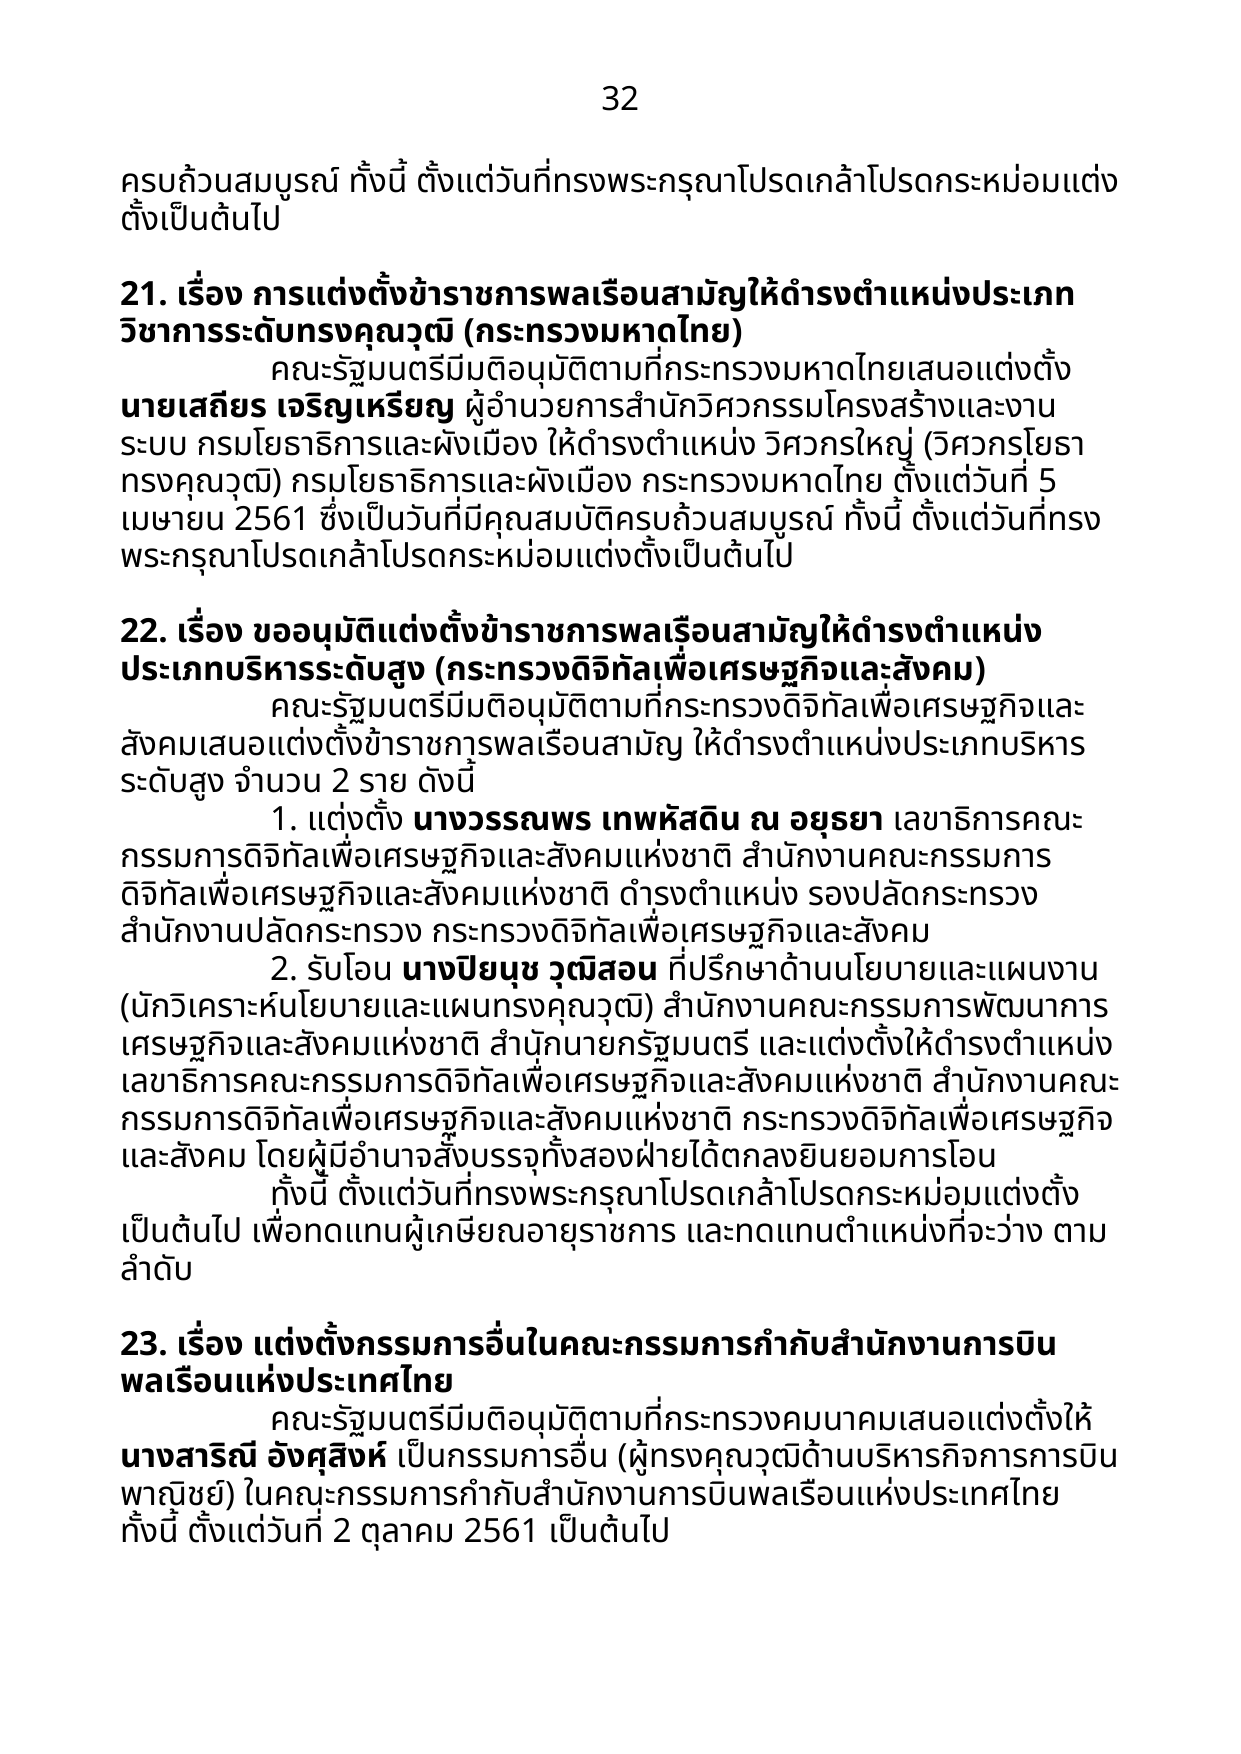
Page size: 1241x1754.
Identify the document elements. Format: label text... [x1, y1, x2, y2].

text คณะรัฐมนตรีมีมติอนุมัติตามที่กระทรวงคมนาคมเสนอแต่งตั้งให้ นางสาริณี อังศุสิงห์ เป็นกรรมการอื่น (ผู้ทรงคุณวุฒิด้านบริหารกิจการการบินพาณิชย์) ในคณะกรรมการกำกับสำนักงานการบินพลเรือนแห่งประเทศไทย ทั้งนี้ ตั้งแต่วันที่ 2 ตุลาคม 2561 เป็นต้นไป [120, 1400, 1120, 1550]
text คณะรัฐมนตรีมีมติอนุมัติตามที่กระทรวงดิจิทัลเพื่อเศรษฐกิจและสังคมเสนอแต่งตั้งข้าราชการพลเรือนสามัญ ให้ดำรงตำแหน่งประเภทบริหารระดับสูง จำนวน 2 ราย ดังนี้ [120, 688, 1120, 800]
text ทั้งนี้ ตั้งแต่วันที่ทรงพระกรุณาโปรดเกล้าโปรดกระหม่อมแต่งตั้งเป็นต้นไป เพื่อทดแทนผู้เกษียณอายุราชการ และทดแทนตำแหน่งที่จะว่าง ตามลำดับ [120, 1175, 1120, 1288]
text 21. เรื่อง การแต่งตั้งข้าราชการพลเรือนสามัญให้ดำรงตำแหน่งประเภทวิชาการระดับทรงคุณวุฒิ (กระทรวงมหาดไทย) [120, 275, 1120, 350]
text 22. เรื่อง ขออนุมัติแต่งตั้งข้าราชการพลเรือนสามัญให้ดำรงตำแหน่งประเภทบริหารระดับสูง (กระทรวงดิจิทัลเพื่อเศรษฐกิจและสังคม) [120, 613, 1120, 688]
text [120, 163, 1120, 238]
text 2. รับโอน นางปิยนุช วุฒิสอน ที่ปรึกษาด้านนโยบายและแผนงาน (นักวิเคราะห์นโยบายและแผนทรงคุณวุฒิ) สำนักงานคณะกรรมการพัฒนาการเศรษฐกิจและสังคมแห่งชาติ สำนักนายกรัฐมนตรี และแต่งตั้งให้ดำรงตำแหน่ง เลขาธิการคณะกรรมการดิจิทัลเพื่อเศรษฐกิจและสังคมแห่งชาติ สำนักงานคณะกรรมการดิจิทัลเพื่อเศรษฐกิจและสังคมแห่งชาติ กระทรวงดิจิทัลเพื่อเศรษฐกิจและสังคม โดยผู้มีอำนาจสั่งบรรจุทั้งสองฝ่ายได้ตกลงยินยอมการโอน [120, 950, 1120, 1175]
text 1. แต่งตั้ง นางวรรณพร เทพหัสดิน ณ อยุธยา เลขาธิการคณะกรรมการดิจิทัลเพื่อเศรษฐกิจและสังคมแห่งชาติ สำนักงานคณะกรรมการดิจิทัลเพื่อเศรษฐกิจและสังคมแห่งชาติ ดำรงตำแหน่ง รองปลัดกระทรวง สำนักงานปลัดกระทรวง กระทรวงดิจิทัลเพื่อเศรษฐกิจและสังคม [120, 800, 1120, 950]
text 23. เรื่อง แต่งตั้งกรรมการอื่นในคณะกรรมการกำกับสำนักงานการบินพลเรือนแห่งประเทศไทย [120, 1325, 1120, 1400]
text คณะรัฐมนตรีมีมติอนุมัติตามที่กระทรวงมหาดไทยเสนอแต่งตั้ง นายเสถียร เจริญเหรียญ ผู้อำนวยการสำนักวิศวกรรมโครงสร้างและงานระบบ กรมโยธาธิการและผังเมือง ให้ดำรงตำแหน่ง วิศวกรใหญ่ (วิศวกรโยธาทรงคุณวุฒิ) กรมโยธาธิการและผังเมือง กระทรวงมหาดไทย ตั้งแต่วันที่ 5 เมษายน 2561 ซึ่งเป็นวันที่มีคุณสมบัติครบถ้วนสมบูรณ์ ทั้งนี้ ตั้งแต่วันที่ทรงพระกรุณาโปรดเกล้าโปรดกระหม่อมแต่งตั้งเป็นต้นไป [120, 350, 1120, 575]
